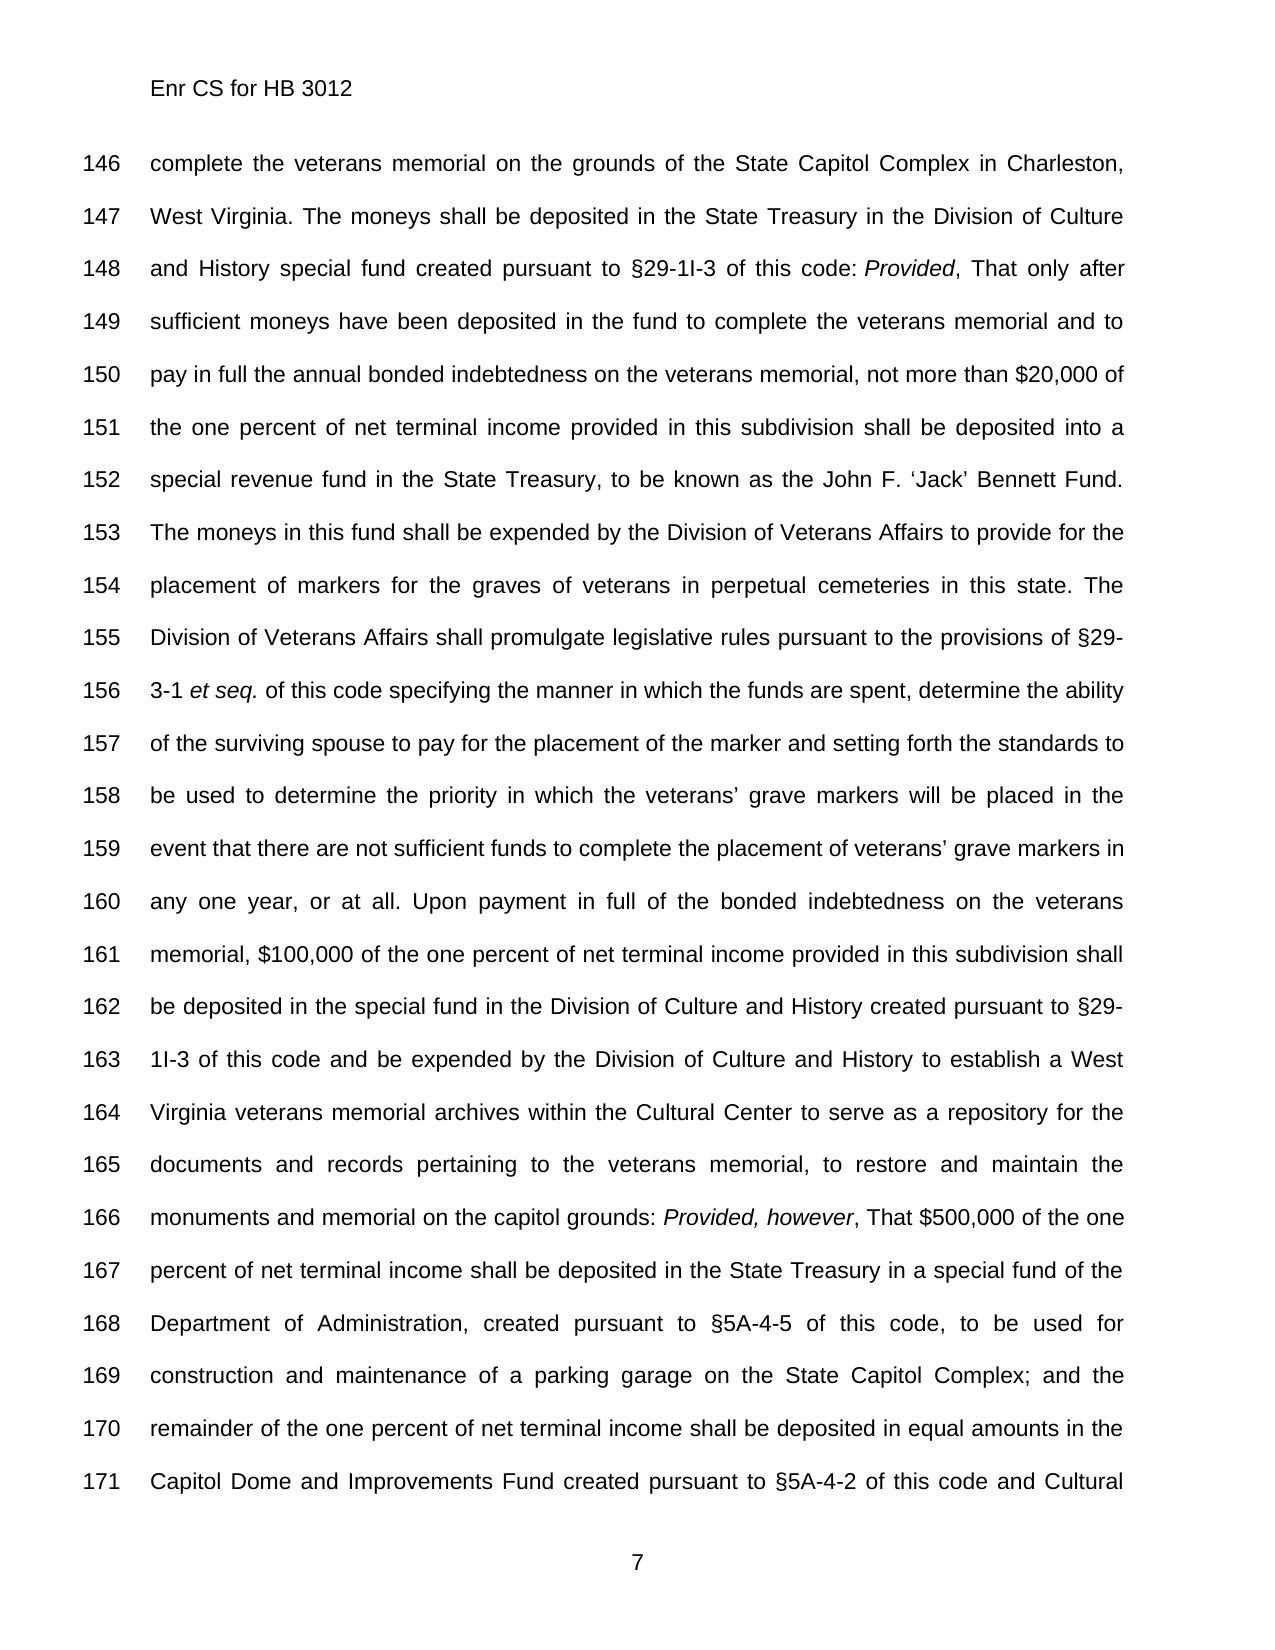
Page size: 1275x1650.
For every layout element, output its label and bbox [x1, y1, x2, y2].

text [150, 150, 1125, 1494]
